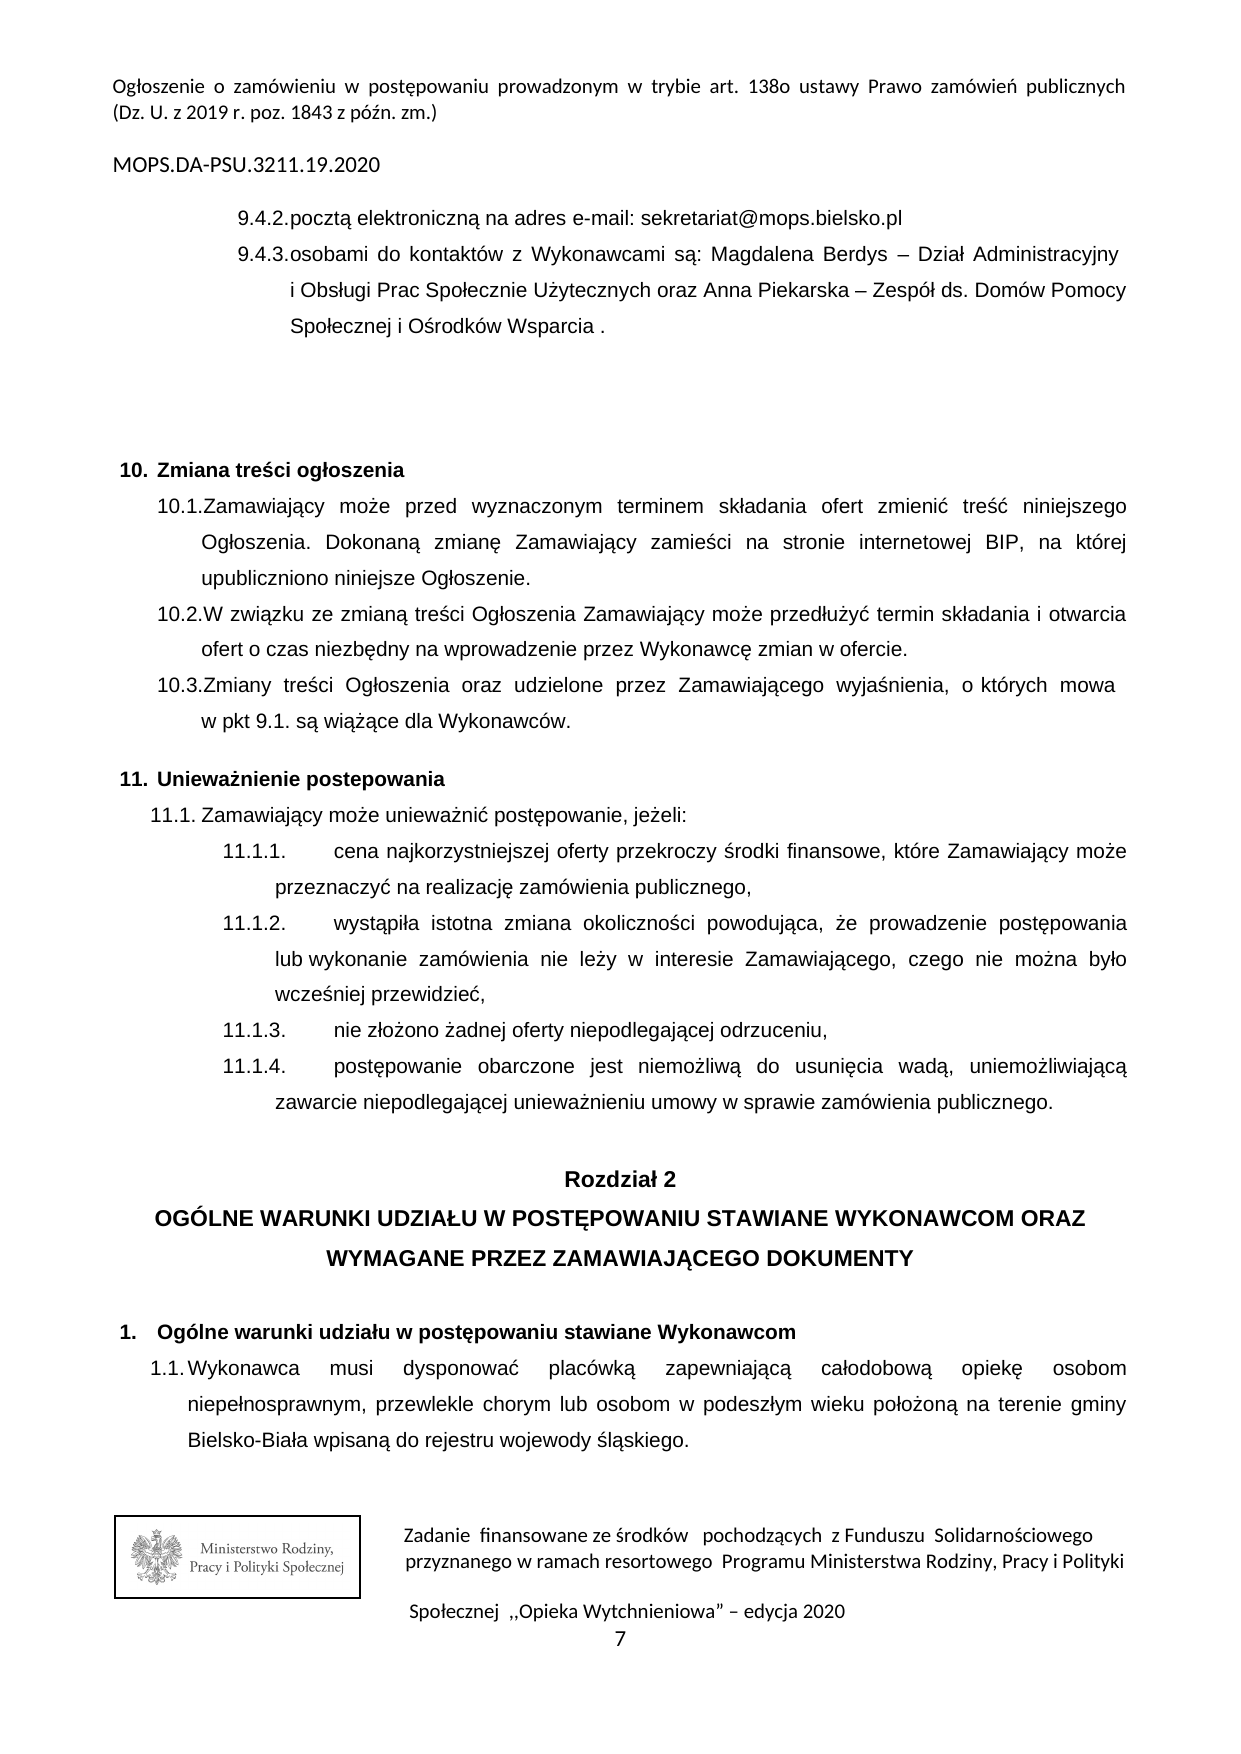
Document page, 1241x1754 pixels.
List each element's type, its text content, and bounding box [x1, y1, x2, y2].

text Rozdział 2 [112, 1166, 1128, 1192]
list postępowanie obarczone jest niemożliwą do usunięcia wadą, uniemożliwiającą zawarcie niepodlegającej unieważnieniu umowy w sprawie zamówienia publicznego. [222, 1054, 1128, 1114]
list cena najkorzystniejszej oferty przekroczy środki finansowe, które Zamawiający może przeznaczyć na realizację zamówienia publicznego, [222, 838, 1128, 898]
list Zmiana treści ogłoszenia [119, 458, 1128, 482]
text OGÓLNE WARUNKI UDZIAŁU W POSTĘPOWANIU STAWIANE WYKONAWCOM ORAZ WYMAGANE PRZEZ ZAMAWIAJĄCEGO DOKUMENTY [112, 1205, 1128, 1271]
list Unieważnienie postepowania [119, 767, 1128, 791]
list wystąpiła istotna zmiana okoliczności powodująca, że prowadzenie postępowania lub wykonanie zamówienia nie leży w interesie Zamawiającego, czego nie można było wcześniej przewidzieć, [222, 910, 1128, 1006]
list nie złożono żadnej oferty niepodlegającej odrzuceniu, [222, 1018, 1128, 1042]
text 10.2.W związku ze zmianą treści Ogłoszenia Zamawiający może przedłużyć termin składania i otwarcia ofert o czas niezbędny na wprowadzenie przez Wykonawcę zmian w ofercie. [157, 601, 1128, 661]
list osobami do kontaktów z Wykonawcami są: Magdalena Berdys – Dział Administracyjny i Obsługi Prac Społecznie Użytecznych oraz Anna Piekarska – Zespół ds. Domów Pomocy Społecznej i Ośrodków Wsparcia . [237, 242, 1128, 338]
picture [129, 1523, 351, 1590]
list pocztą elektroniczną na adres e-mail: sekretariat@mops.bielsko.pl [237, 206, 1128, 230]
text 10.1.Zamawiający może przed wyznaczonym terminem składania ofert zmienić treść niniejszego Ogłoszenia. Dokonaną zmianę Zamawiający zamieści na stronie internetowej BIP, na której upubliczniono niniejsze Ogłoszenie. [157, 493, 1128, 589]
list Ogólne warunki udziału w postępowaniu stawiane Wykonawcom [119, 1320, 1128, 1344]
text 10.3.Zmiany treści Ogłoszenia oraz udzielone przez Zamawiającego wyjaśnienia, o których mowa w pkt 9.1. są wiążące dla Wykonawców. [157, 673, 1128, 733]
list Wykonawca musi dysponować placówką zapewniającą całodobową opiekę osobom niepełnosprawnym, przewlekle chorym lub osobom w podeszłym wieku położoną na terenie gminy Bielsko-Biała wpisaną do rejestru wojewody śląskiego. [150, 1356, 1128, 1452]
list Zamawiający może unieważnić postępowanie, jeżeli: [150, 803, 1128, 827]
